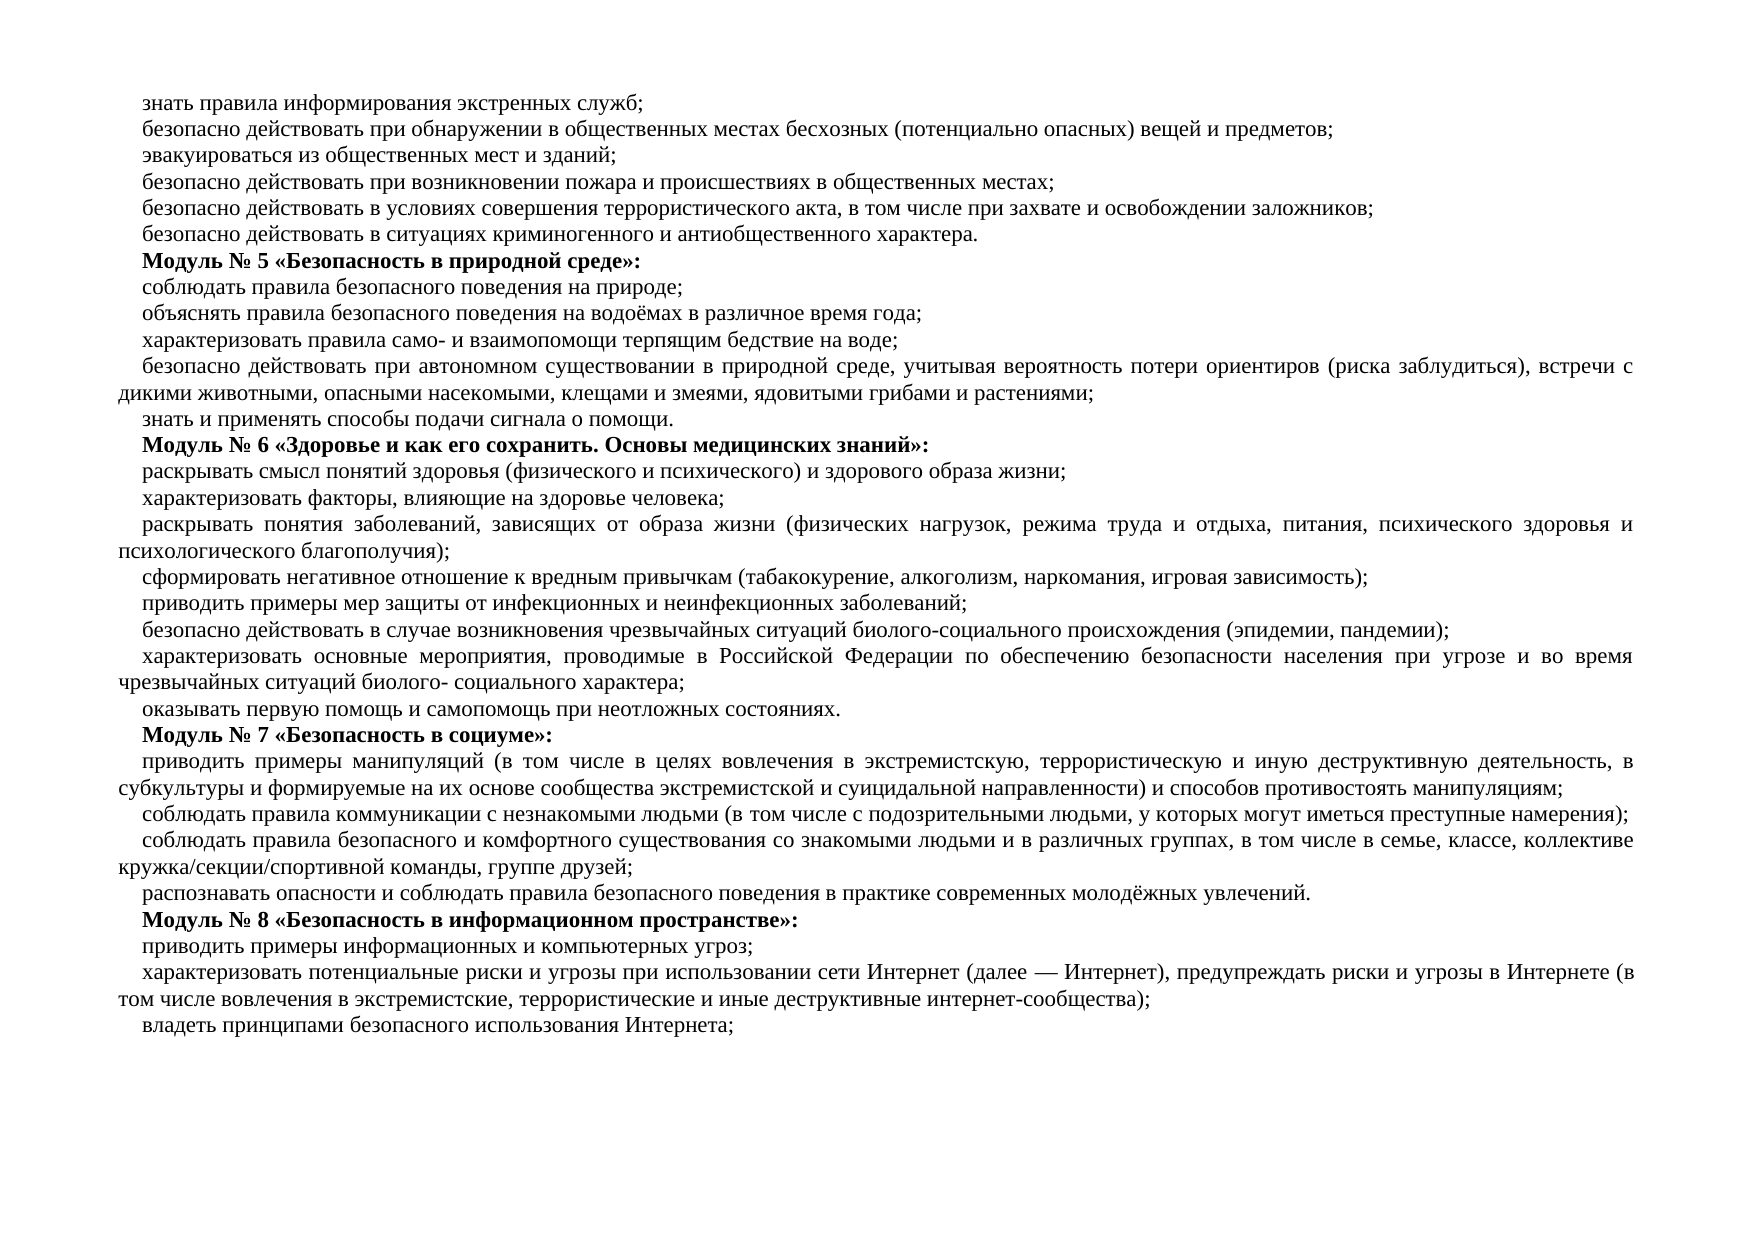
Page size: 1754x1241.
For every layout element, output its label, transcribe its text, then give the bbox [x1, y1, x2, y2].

text Модуль № 7 «Безопасность в социуме»: [118, 721, 1636, 747]
text безопасно действовать в случае возникновения чрезвычайных ситуаций биолого-социального происхождения (эпидемии, пандемии); [118, 616, 1636, 642]
text безопасно действовать при автономном существовании в природной среде, учитывая вероятность потери ориентиров (риска заблудиться), встречи с дикими животными, опасными насекомыми, клещами и змеями, ядовитыми грибами и растениями; [118, 352, 1636, 405]
text Модуль № 8 «Безопасность в информационном пространстве»: [118, 906, 1636, 932]
text приводить примеры информационных и компьютерных угроз; [118, 932, 1636, 958]
text безопасно действовать при обнаружении в общественных местах бесхозных (потенциально опасных) вещей и предметов; [118, 115, 1636, 141]
text сформировать негативное отношение к вредным привычкам (табакокурение, алкоголизм, наркомания, игровая зависимость); [118, 563, 1636, 589]
text эвакуироваться из общественных мест и зданий; [118, 141, 1636, 168]
text оказывать первую помощь и самопомощь при неотложных состояниях. [118, 695, 1636, 721]
text приводить примеры манипуляций (в том числе в целях вовлечения в экстремистскую, террористическую и иную деструктивную деятельность, в субкультуры и формируемые на их основе сообщества экстремистской и суицидальной направленности) и способов противостоять манипуляциям; [118, 747, 1636, 800]
text безопасно действовать в условиях совершения террористического акта, в том числе при захвате и освобождении заложников; [118, 194, 1636, 220]
text знать и применять способы подачи сигнала о помощи. [118, 405, 1636, 431]
text раскрывать смысл понятий здоровья (физического и психического) и здорового образа жизни; [118, 458, 1636, 484]
text раскрывать понятия заболеваний, зависящих от образа жизни (физических нагрузок, режима труда и отдыха, питания, психического здоровья и психологического благополучия); [118, 510, 1636, 563]
text безопасно действовать в ситуациях криминогенного и антиобщественного характера. [118, 220, 1636, 247]
text распознавать опасности и соблюдать правила безопасного поведения в практике современных молодёжных увлечений. [118, 879, 1636, 906]
text характеризовать потенциальные риски и угрозы при использовании сети Интернет (далее — Интернет), предупреждать риски и угрозы в Интернете (в том числе вовлечения в экстремистские, террористические и иные деструктивные интернет-сообщества); [118, 958, 1636, 1011]
text знать правила информирования экстренных служб; [118, 89, 1636, 115]
text соблюдать правила коммуникации с незнакомыми людьми (в том числе с подозрительными людьми, у которых могут иметься преступные намерения); [118, 800, 1636, 827]
text соблюдать правила безопасного и комфортного существования со знакомыми людьми и в различных группах, в том числе в семье, классе, коллективе кружка/секции/спортивной команды, группе друзей; [118, 827, 1636, 879]
text владеть принципами безопасного использования Интернета; [118, 1011, 1636, 1037]
text Модуль № 6 «Здоровье и как его сохранить. Основы медицинских знаний»: [118, 431, 1636, 458]
text объяснять правила безопасного поведения на водоёмах в различное время года; [118, 299, 1636, 326]
text Модуль № 5 «Безопасность в природной среде»: [118, 247, 1636, 273]
text соблюдать правила безопасного поведения на природе; [118, 273, 1636, 299]
text характеризовать правила само- и взаимопомощи терпящим бедствие на воде; [118, 326, 1636, 352]
text безопасно действовать при возникновении пожара и происшествиях в общественных местах; [118, 168, 1636, 194]
text характеризовать основные мероприятия, проводимые в Российской Федерации по обеспечению безопасности населения при угрозе и во время чрезвычайных ситуаций биолого- социального характера; [118, 642, 1636, 695]
text характеризовать факторы, влияющие на здоровье человека; [118, 484, 1636, 510]
text приводить примеры мер защиты от инфекционных и неинфекционных заболеваний; [118, 589, 1636, 616]
